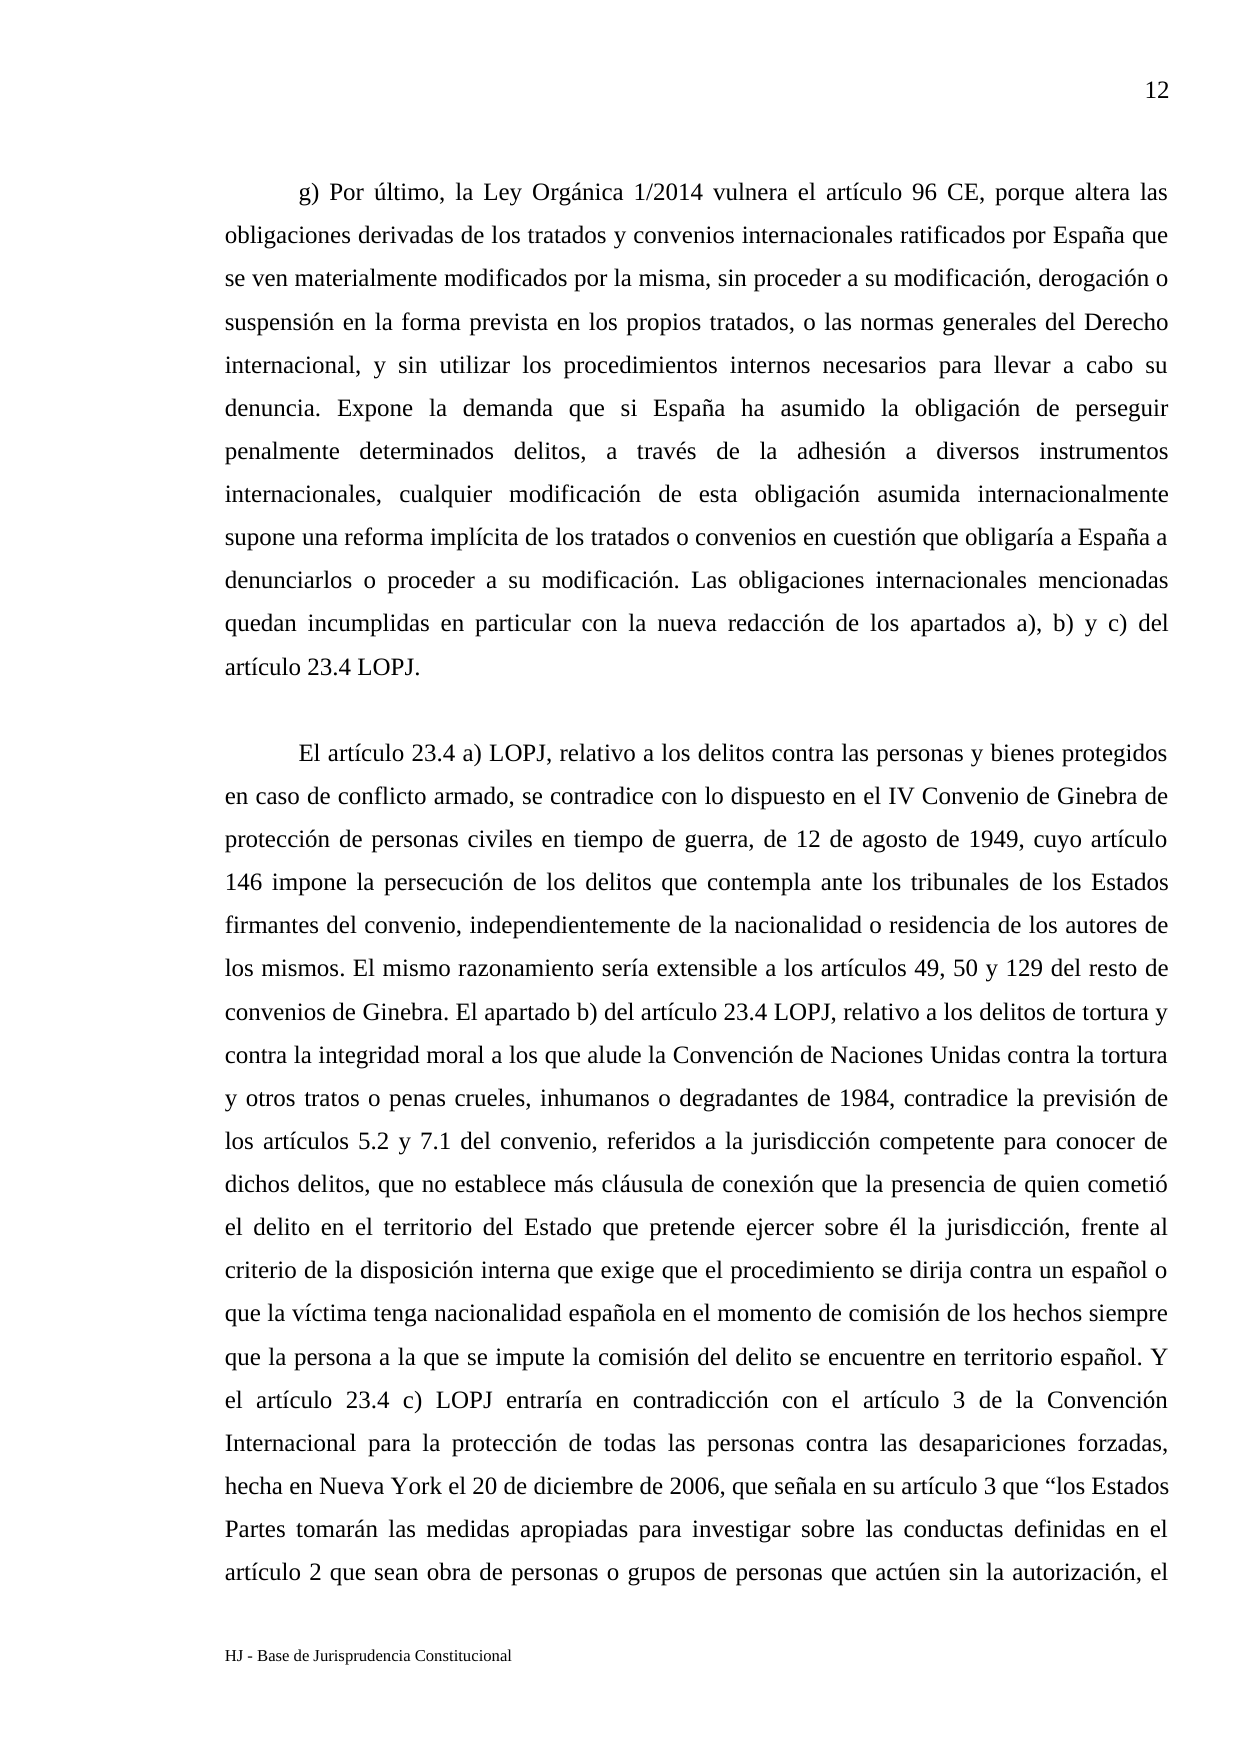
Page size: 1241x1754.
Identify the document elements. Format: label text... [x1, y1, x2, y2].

text g) Por último, la Ley Orgánica 1/2014 vulnera el artículo 96 CE, porque altera las obligaciones derivadas de los tratados y convenios internacionales ratificados por España que se ven materialmente modificados por la misma, sin proceder a su modificación, derogación o suspensión en la forma prevista en los propios tratados, o las normas generales del Derecho internacional, y sin utilizar los procedimientos internos necesarios para llevar a cabo su denuncia. Expone la demanda que si España ha asumido la obligación de perseguir penalmente determinados delitos, a través de la adhesión a diversos instrumentos internacionales, cualquier modificación de esta obligación asumida internacionalmente supone una reforma implícita de los tratados o convenios en cuestión que obligaría a España a denunciarlos o proceder a su modificación. Las obligaciones internacionales mencionadas quedan incumplidas en particular con la nueva redacción de los apartados a), b) y c) del artículo 23.4 LOPJ. [224, 177, 1169, 680]
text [224, 738, 1169, 1586]
